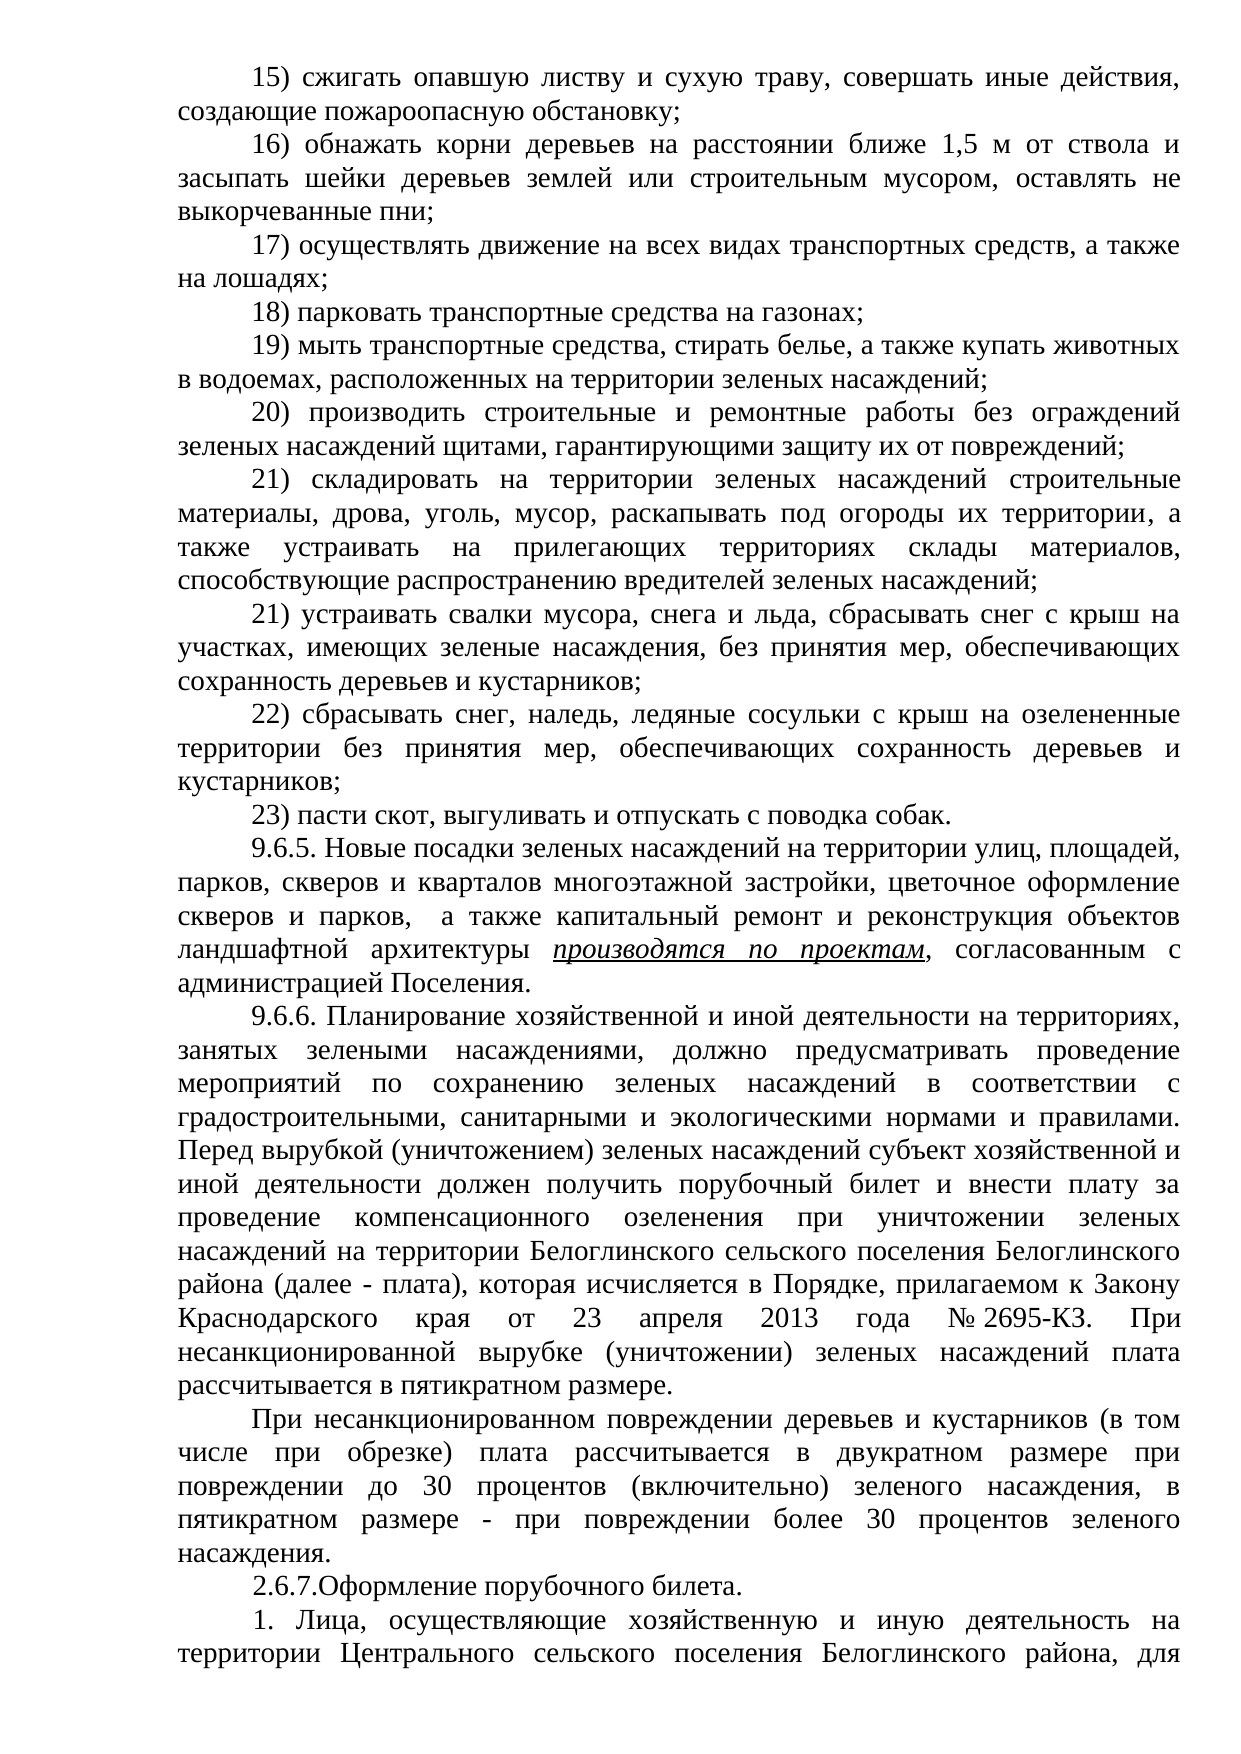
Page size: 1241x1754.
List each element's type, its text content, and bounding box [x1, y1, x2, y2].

text 19) мыть транспортные средства, стирать белье, а также купать животных в водоемах, расположенных на территории зеленых насаждений; [177, 327, 1181, 394]
text 21) складировать на территории зеленых насаждений строительные материалы, дрова, уголь, мусор, раскапывать под огороды их территории, а также устраивать на прилегающих территориях склады материалов, способствующие распространению вредителей зеленых насаждений; [177, 462, 1181, 596]
text 21) устраивать свалки мусора, снега и льда, сбрасывать снег с крыш на участках, имеющих зеленые насаждения, без принятия мер, обеспечивающих сохранность деревьев и кустарников; [177, 596, 1181, 696]
text 22) сбрасывать снег, наледь, ледяные сосульки с крыш на озелененные территории без принятия мер, обеспечивающих сохранность деревьев и кустарников; [177, 696, 1181, 797]
text 18) парковать транспортные средства на газонах; [177, 294, 1181, 327]
text 20) производить строительные и ремонтные работы без ограждений зеленых насаждений щитами, гарантирующими защиту их от повреждений; [177, 394, 1181, 462]
text 9.6.5. Новые посадки зеленых насаждений на территории улиц, площадей, парков, скверов и кварталов многоэтажной застройки, цветочное оформление скверов и парков, а также капитальный ремонт и реконструкция объектов ландшафтной архитектуры производятся по проектам, согласованным с администрацией Поселения. [177, 831, 1181, 998]
text 17) осуществлять движение на всех видах транспортных средств, а также на лошадях; [177, 227, 1181, 294]
text 2.6.7.Оформление порубочного билета. [177, 1568, 1181, 1602]
text 16) обнажать корни деревьев на расстоянии ближе 1,5 м от ствола и засыпать шейки деревьев землей или строительным мусором, оставлять не выкорчеванные пни; [177, 126, 1181, 227]
text При несанкционированном повреждении деревьев и кустарников (в том числе при обрезке) плата рассчитывается в двукратном размере при повреждении до 30 процентов (включительно) зеленого насаждения, в пятикратном размере - при повреждении более 30 процентов зеленого насаждения. [177, 1401, 1181, 1568]
text 15) сжигать опавшую листву и сухую траву, совершать иные действия, создающие пожароопасную обстановку; [177, 59, 1181, 126]
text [177, 1602, 1181, 1669]
text 9.6.6. Планирование хозяйственной и иной деятельности на территориях, занятых зелеными насаждениями, должно предусматривать проведение мероприятий по сохранению зеленых насаждений в соответствии с градостроительными, санитарными и экологическими нормами и правилами. Перед вырубкой (уничтожением) зеленых насаждений субъект хозяйственной и иной деятельности должен получить порубочный билет и внести плату за проведение компенсационного озеленения при уничтожении зеленых насаждений на территории Белоглинского сельского поселения Белоглинского района (далее - плата), которая исчисляется в Порядке, прилагаемом к Закону Краснодарского края от 23 апреля 2013 года № 2695-КЗ. При несанкционированной вырубке (уничтожении) зеленых насаждений плата рассчитывается в пятикратном размере. [177, 998, 1181, 1401]
text 23) пасти скот, выгуливать и отпускать с поводка собак. [177, 797, 1181, 831]
